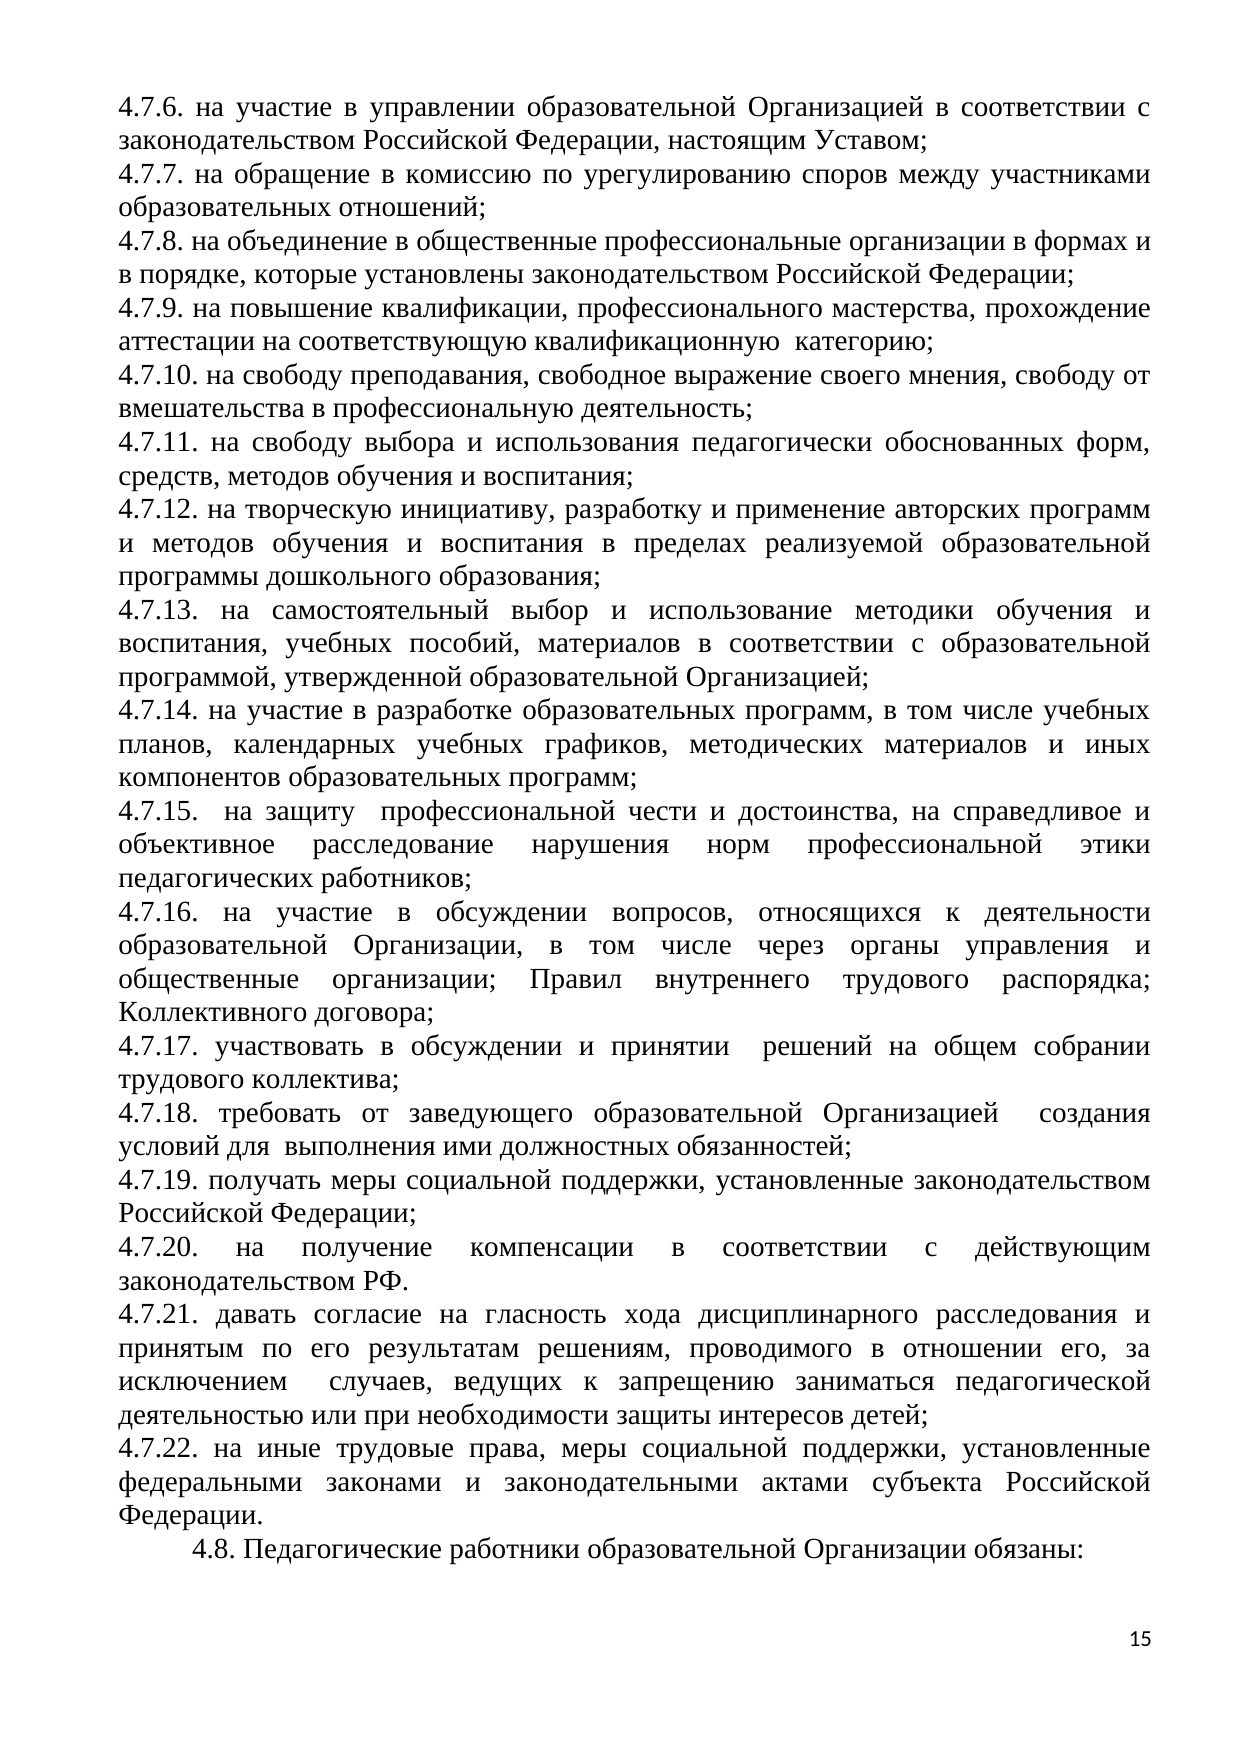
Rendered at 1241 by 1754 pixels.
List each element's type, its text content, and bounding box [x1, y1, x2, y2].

text 4.8. Педагогические работники образовательной Организации обязаны: [118, 1531, 1152, 1564]
text 4.7.8. на объединение в общественные профессиональные организации в формах и в порядке, которые установлены законодательством Российской Федерации; [118, 223, 1152, 290]
text 4.7.19. получать меры социальной поддержки, установленные законодательством Российской Федерации; [118, 1162, 1152, 1229]
text 4.7.18. требовать от заведующего образовательной Организацией создания условий для выполнения ими должностных обязанностей; [118, 1095, 1152, 1162]
text 4.7.9. на повышение квалификации, профессионального мастерства, прохождение аттестации на соответствующую квалификационную категорию; [118, 290, 1152, 357]
text 4.7.17. участвовать в обсуждении и принятии решений на общем собрании трудового коллектива; [118, 1028, 1152, 1095]
text 4.7.16. на участие в обсуждении вопросов, относящихся к деятельности образовательной Организации, в том числе через органы управления и общественные организации; Правил внутреннего трудового распорядка; Коллективного договора; [118, 894, 1152, 1028]
text 4.7.20. на получение компенсации в соответствии с действующим законодательством РФ. [118, 1229, 1152, 1296]
text 4.7.14. на участие в разработке образовательных программ, в том числе учебных планов, календарных учебных графиков, методических материалов и иных компонентов образовательных программ; [118, 692, 1152, 793]
text 4.7.21. давать согласие на гласность хода дисциплинарного расследования и принятым по его результатам решениям, проводимого в отношении его, за исключением случаев, ведущих к запрещению заниматься педагогической деятельностью или при необходимости защиты интересов детей; [118, 1296, 1152, 1430]
text 4.7.11. на свободу выбора и использования педагогически обоснованных форм, средств, методов обучения и воспитания; [118, 424, 1152, 491]
text 4.7.10. на свободу преподавания, свободное выражение своего мнения, свободу от вмешательства в профессиональную деятельность; [118, 357, 1152, 424]
text 4.7.22. на иные трудовые права, меры социальной поддержки, установленные федеральными законами и законодательными актами субъекта Российской Федерации. [118, 1430, 1152, 1531]
text 4.7.15. на защиту профессиональной чести и достоинства, на справедливое и объективное расследование нарушения норм профессиональной этики педагогических работников; [118, 793, 1152, 894]
text 4.7.13. на самостоятельный выбор и использование методики обучения и воспитания, учебных пособий, материалов в соответствии с образовательной программой, утвержденной образовательной Организацией; [118, 592, 1152, 692]
text 4.7.6. на участие в управлении образовательной Организацией в соответствии с законодательством Российской Федерации, настоящим Уставом; [118, 89, 1152, 156]
text 4.7.12. на творческую инициативу, разработку и применение авторских программ и методов обучения и воспитания в пределах реализуемой образовательной программы дошкольного образования; [118, 491, 1152, 592]
text 4.7.7. на обращение в комиссию по урегулированию споров между участниками образовательных отношений; [118, 156, 1152, 223]
